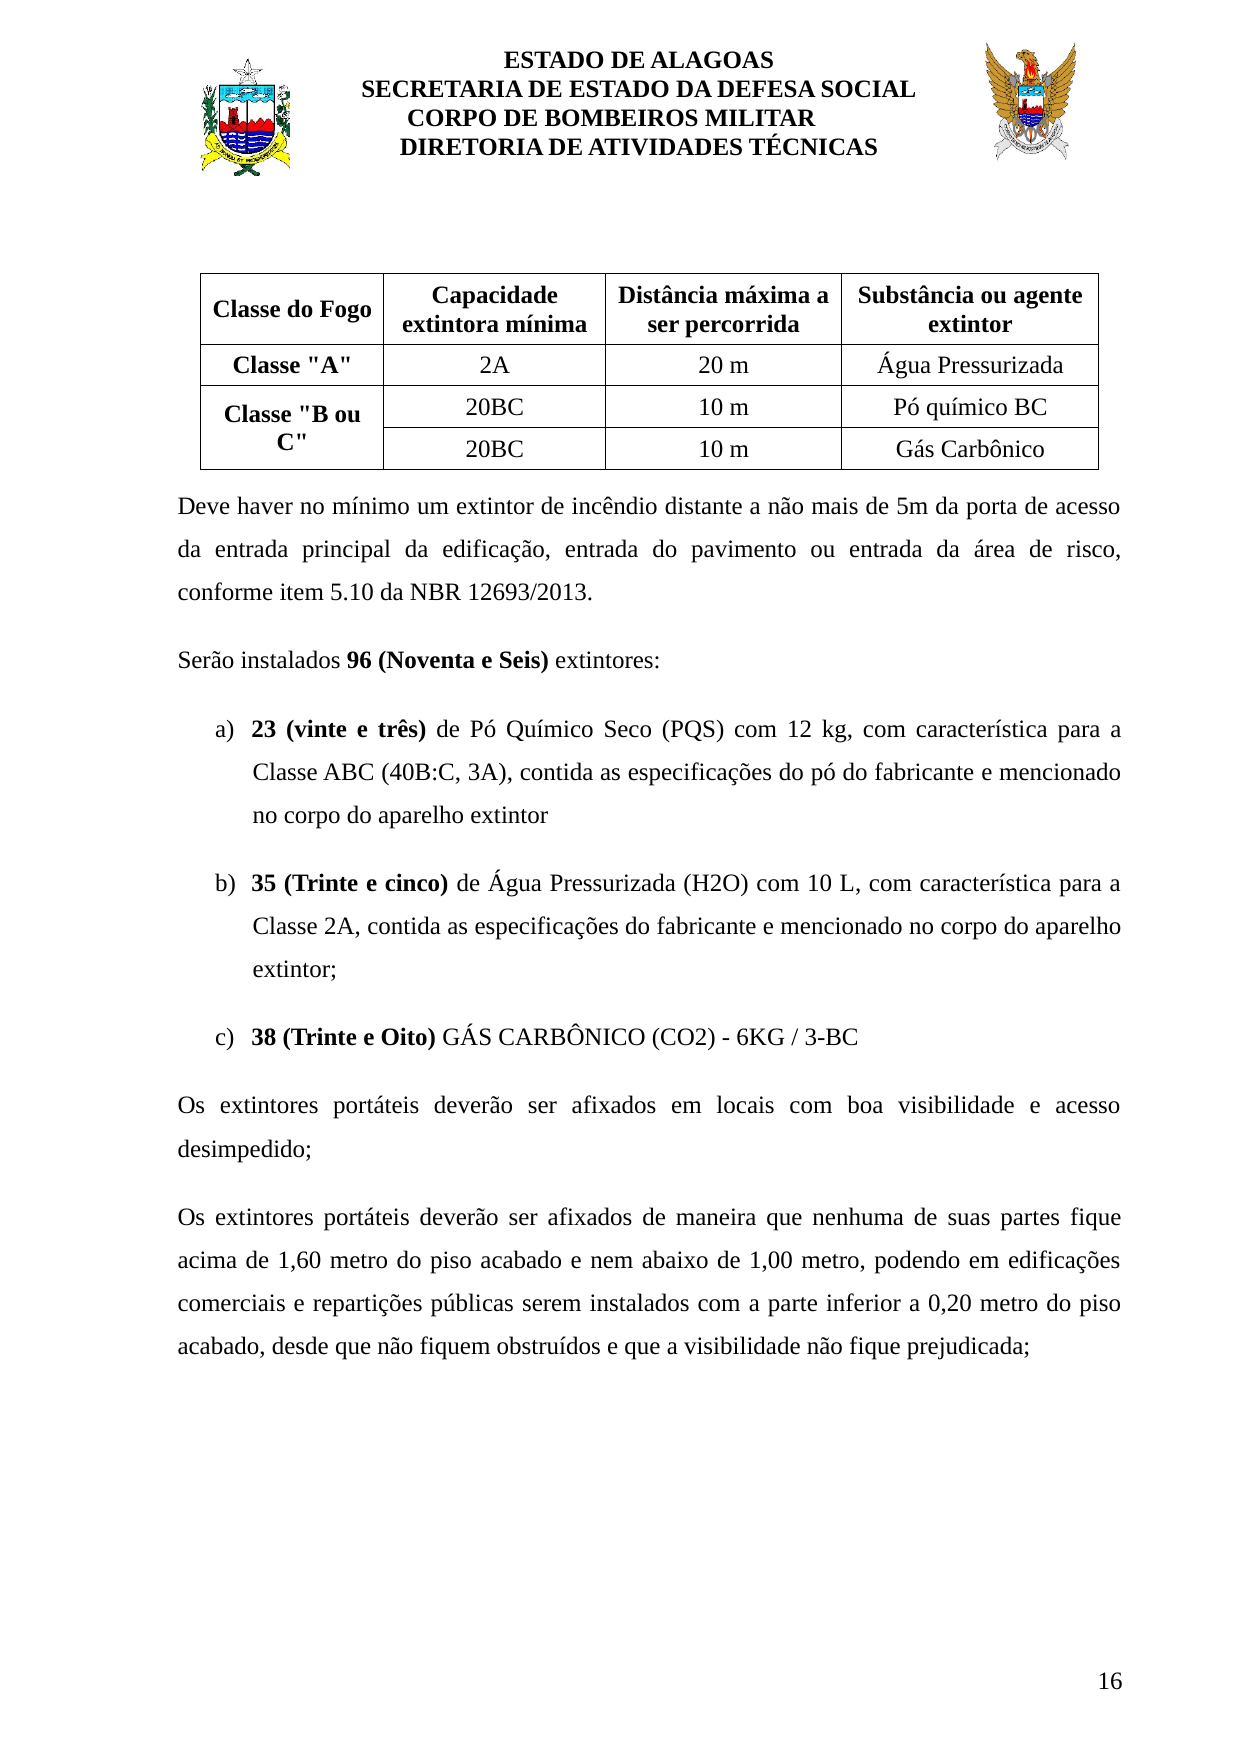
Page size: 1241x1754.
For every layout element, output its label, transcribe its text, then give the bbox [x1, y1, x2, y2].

table_cell 20BC [384, 386, 605, 427]
table_header Distância máxima a ser percorrida [606, 274, 841, 344]
table_cell 10 m [606, 428, 841, 469]
table_cell Classe "B ou C" [201, 386, 383, 469]
table_header Capacidade extintora mínima [384, 274, 605, 344]
table_cell 10 m [606, 386, 841, 427]
list 38 (Trinte e Oito) GÁS CARBÔNICO (CO2) - 6KG / 3-BC [215, 1022, 1122, 1051]
table_header Classe do Fogo [201, 274, 383, 344]
table_cell 20 m [606, 345, 841, 385]
list 23 (vinte e três) de Pó Químico Seco (PQS) com 12 kg, com característica para a Classe ABC (40B:C, 3A), contida as especificações do pó do fabricante e mencionado no corpo do aparelho extintor [215, 714, 1122, 829]
text Os extintores portáteis deverão ser afixados de maneira que nenhuma de suas partes fique acima de 1,60 metro do piso acabado e nem abaixo de 1,00 metro, podendo em edificações comerciais e repartições públicas serem instalados com a parte inferior a 0,20 metro do piso acabado, desde que não fiquem obstruídos e que a visibilidade não fique prejudicada; [177, 1202, 1122, 1360]
table_cell Classe "A" [201, 345, 383, 385]
table_cell Pó químico BC [842, 386, 1098, 427]
picture [199, 58, 290, 174]
table_cell Água Pressurizada [842, 345, 1098, 385]
table_cell Gás Carbônico [842, 428, 1098, 469]
table_cell 20BC [384, 428, 605, 469]
list 35 (Trinte e cinco) de Água Pressurizada (H2O) com 10 L, com característica para a Classe 2A, contida as especificações do fabricante e mencionado no corpo do aparelho extintor; [215, 868, 1122, 983]
text Deve haver no mínimo um extintor de incêndio distante a não mais de 5m da porta de acesso da entrada principal da edificação, entrada do pavimento ou entrada da área de risco, conforme item 5.10 da NBR 12693/2013. [177, 491, 1122, 606]
picture [975, 36, 1086, 170]
table_cell 2A [384, 345, 605, 385]
table_header Substância ou agente extintor [842, 274, 1098, 344]
text Serão instalados 96 (Noventa e Seis) extintores: [177, 646, 1122, 674]
text Os extintores portáteis deverão ser afixados em locais com boa visibilidade e acesso desimpedido; [177, 1091, 1122, 1162]
